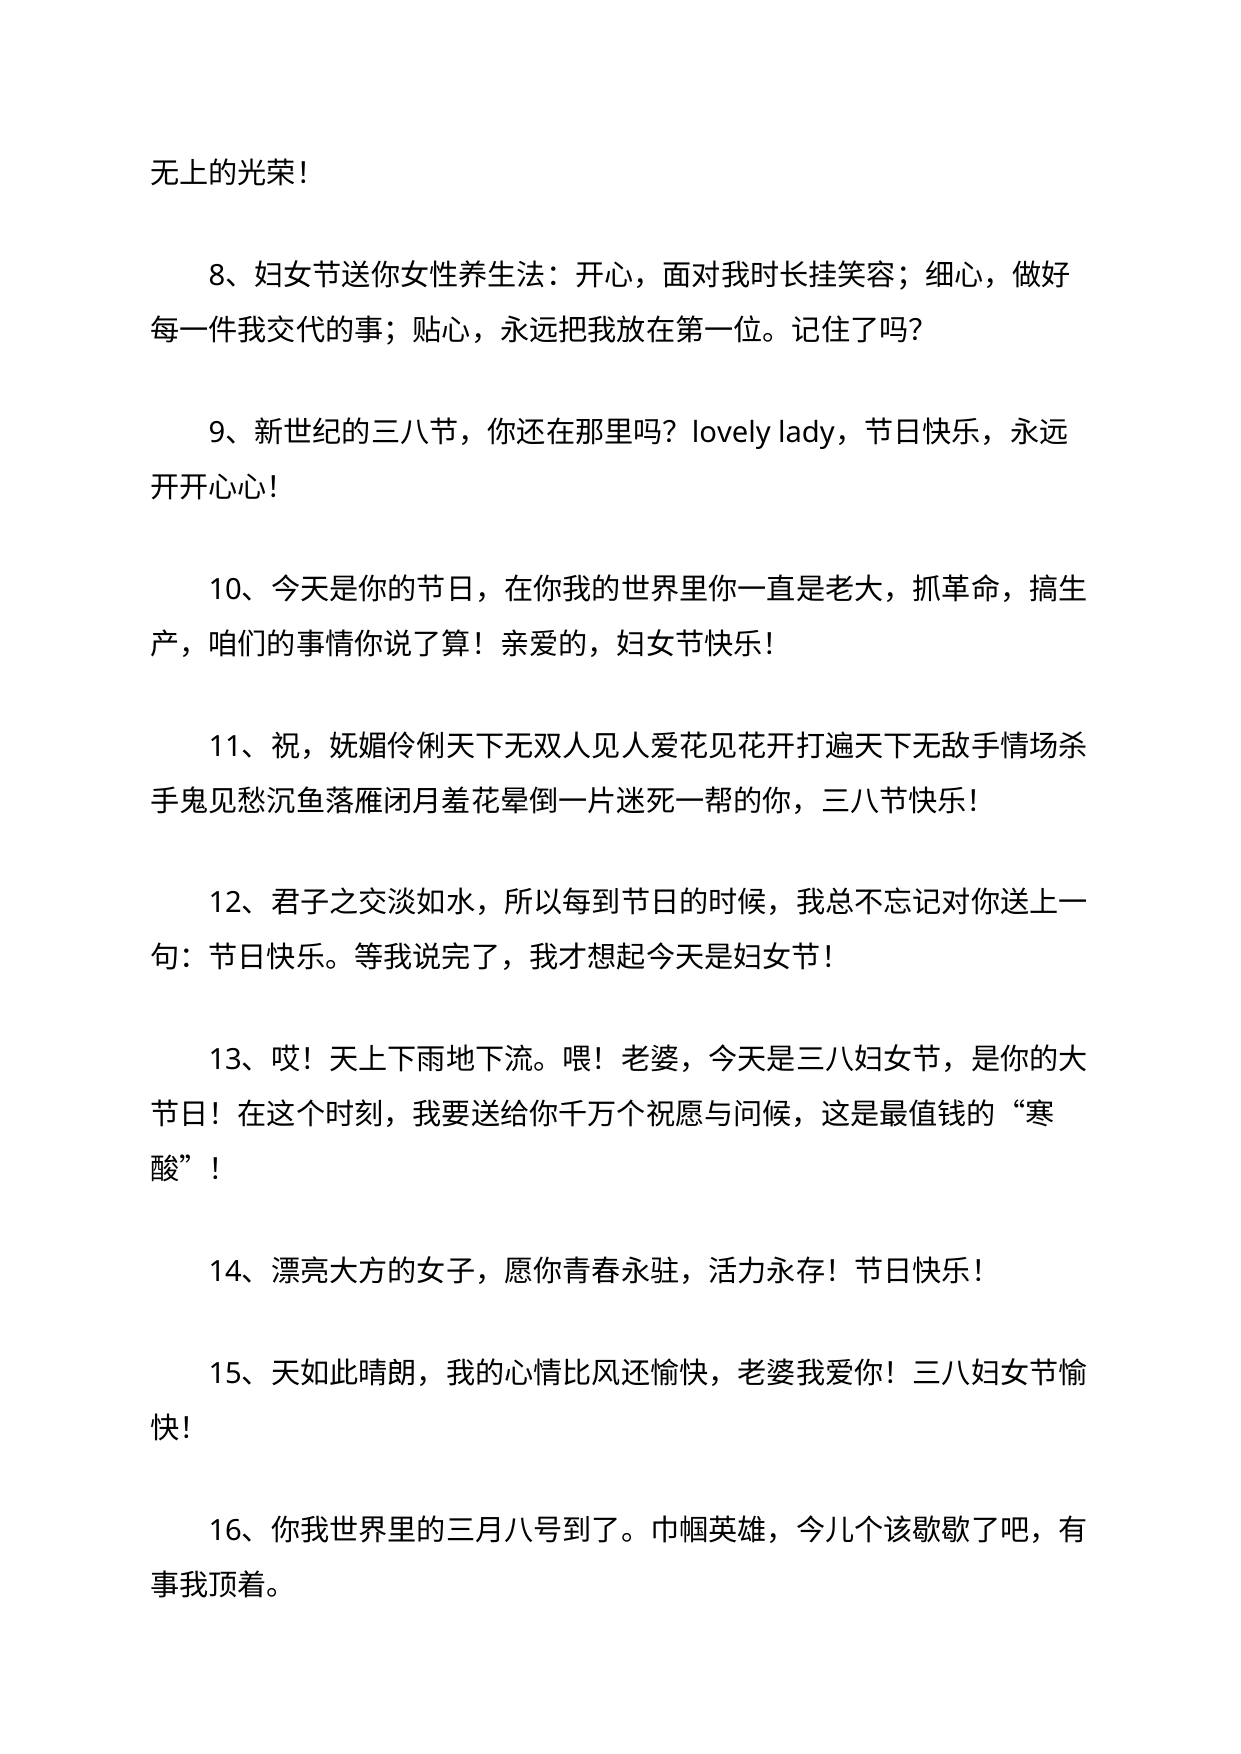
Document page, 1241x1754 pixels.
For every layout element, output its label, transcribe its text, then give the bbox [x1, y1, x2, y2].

text 10、今天是你的节日，在你我的世界里你一直是老大，抓革命，搞生产，咱们的事情你说了算！亲爱的，妇女节快乐！ [150, 565, 1090, 663]
text 9、新世纪的三八节，你还在那里吗？lovely lady，节日快乐，永远开开心心！ [150, 408, 1090, 506]
text 13、哎！天上下雨地下流。喂！老婆，今天是三八妇女节，是你的大节日！在这个时刻，我要送给你千万个祝愿与问候，这是最值钱的“寒酸”！ [150, 1036, 1090, 1188]
text 14、漂亮大方的女子，愿你青春永驻，活力永存！节日快乐！ [150, 1247, 1090, 1290]
text 12、君子之交淡如水，所以每到节日的时候，我总不忘记对你送上一句：节日快乐。等我说完了，我才想起今天是妇女节！ [150, 879, 1090, 976]
text 11、祝，妩媚伶俐天下无双人见人爱花见花开打遍天下无敌手情场杀手鬼见愁沉鱼落雁闭月羞花晕倒一片迷死一帮的你，三八节快乐！ [150, 722, 1090, 819]
text 15、天如此晴朗，我的心情比风还愉快，老婆我爱你！三八妇女节愉快！ [150, 1349, 1090, 1447]
text 8、妇女节送你女性养生法：开心，面对我时长挂笑容；细心，做好每一件我交代的事；贴心，永远把我放在第一位。记住了吗？ [150, 252, 1090, 349]
text 16、你我世界里的三月八号到了。巾帼英雄，今儿个该歇歇了吧，有事我顶着。 [150, 1506, 1090, 1603]
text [150, 150, 1090, 192]
